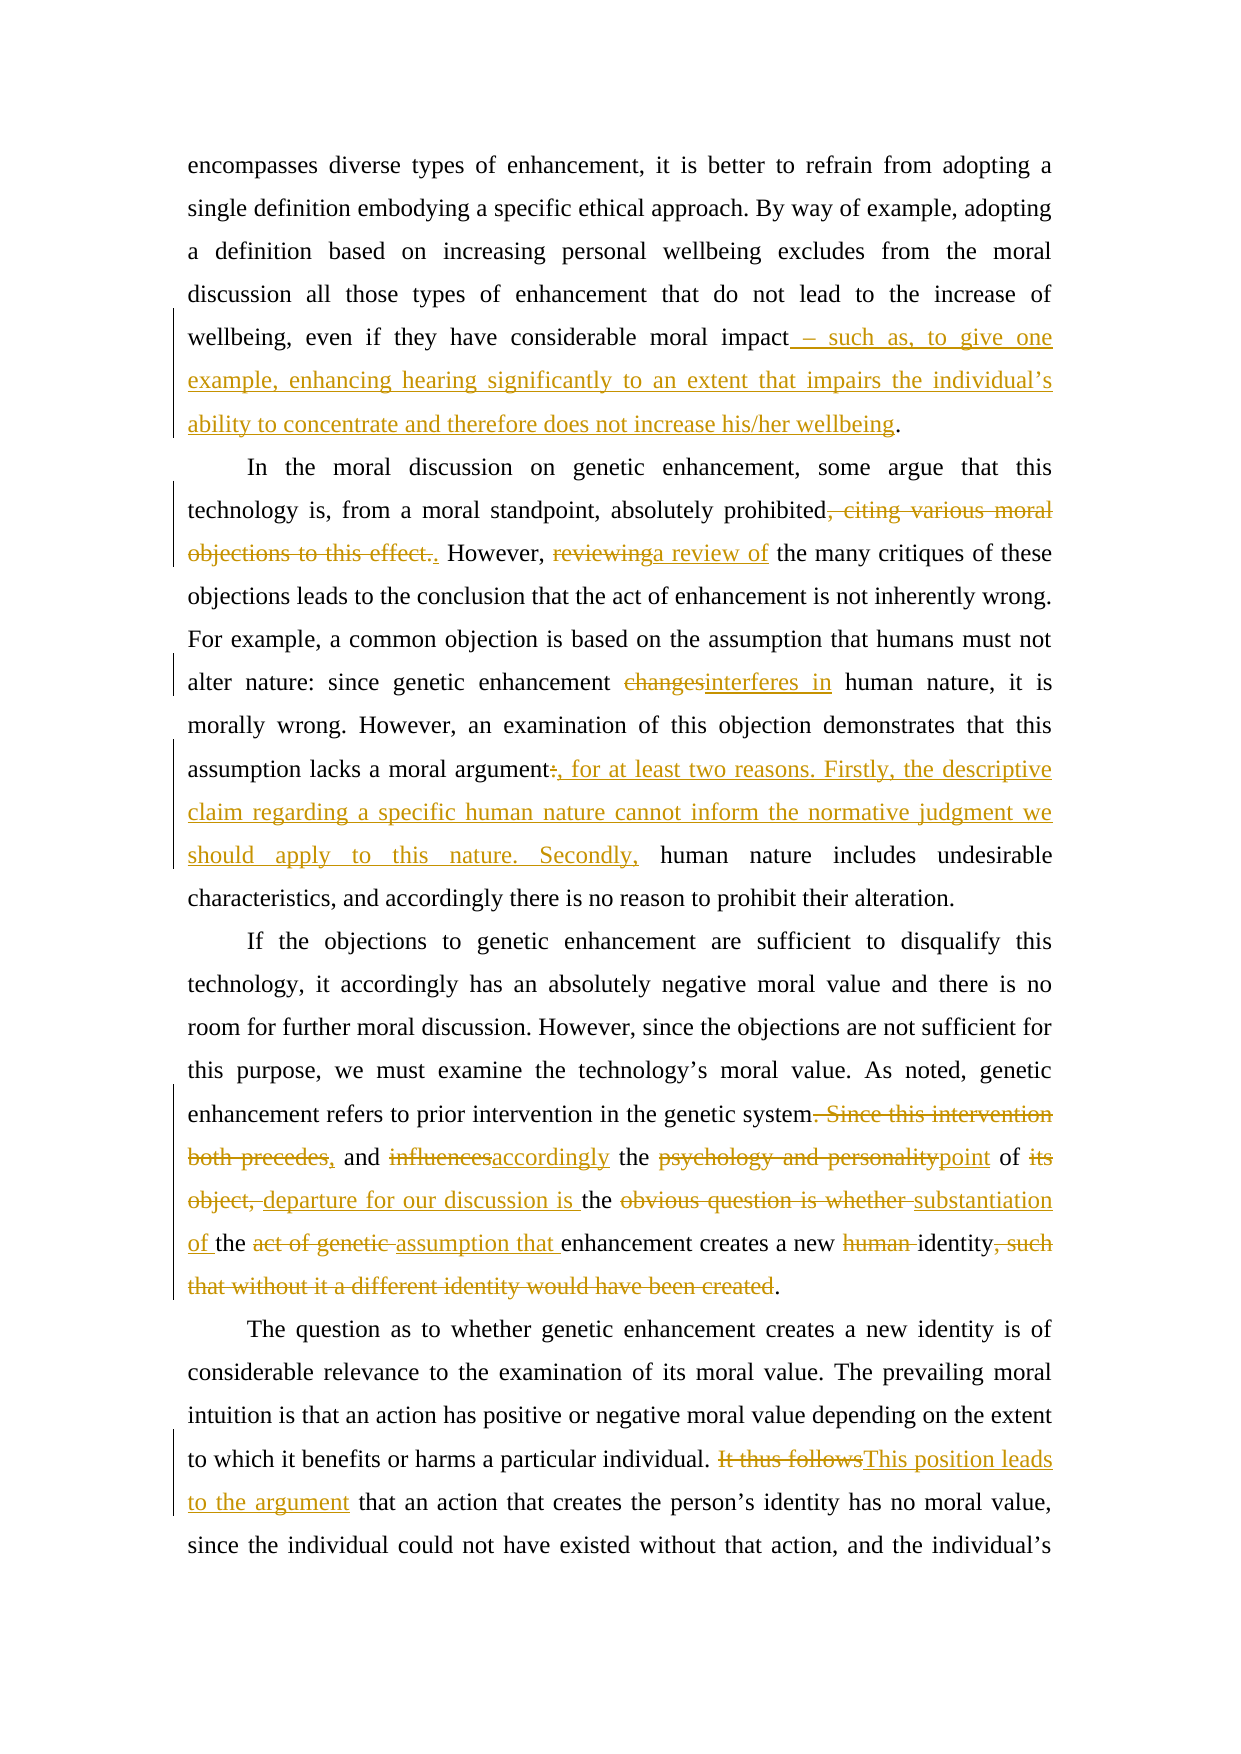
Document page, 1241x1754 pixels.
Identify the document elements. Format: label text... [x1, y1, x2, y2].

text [187, 1314, 1053, 1559]
text In the moral discussion on genetic enhancement, some argue that this technology is, from a moral standpoint, absolutely prohibited However, the many critiques of these objections leads to the conclusion that the act of enhancement is not inherently wrong. For example, a common objection is based on the assumption that humans must not alter nature: since genetic enhancement human nature, it is morally wrong. However, an examination of this objection demonstrates that this assumption lacks a moral argument human nature includes undesirable characteristics, and accordingly there is no reason to prohibit their alteration. [187, 823, 1053, 912]
text If the objections to genetic enhancement are sufficient to disqualify this technology, it accordingly has an absolutely negative moral value and there is no room for further moral discussion. However, since the objections are not sufficient for this purpose, we must examine the technology’s moral value. As noted, genetic enhancement refers to prior intervention in the genetic system and the of the the enhancement creates a new identity. [187, 926, 1053, 1300]
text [187, 150, 1053, 391]
text In the moral discussion on genetic enhancement, some argue that this technology is, from a moral standpoint, absolutely prohibited However, the many critiques of these objections leads to the conclusion that the act of enhancement is not inherently wrong. For example, a common objection is based on the assumption that humans must not alter nature: since genetic enhancement human nature, it is morally wrong. However, an examination of this objection demonstrates that this assumption lacks a moral argument human nature includes undesirable characteristics, and accordingly there is no reason to prohibit their alteration. [187, 452, 1053, 822]
